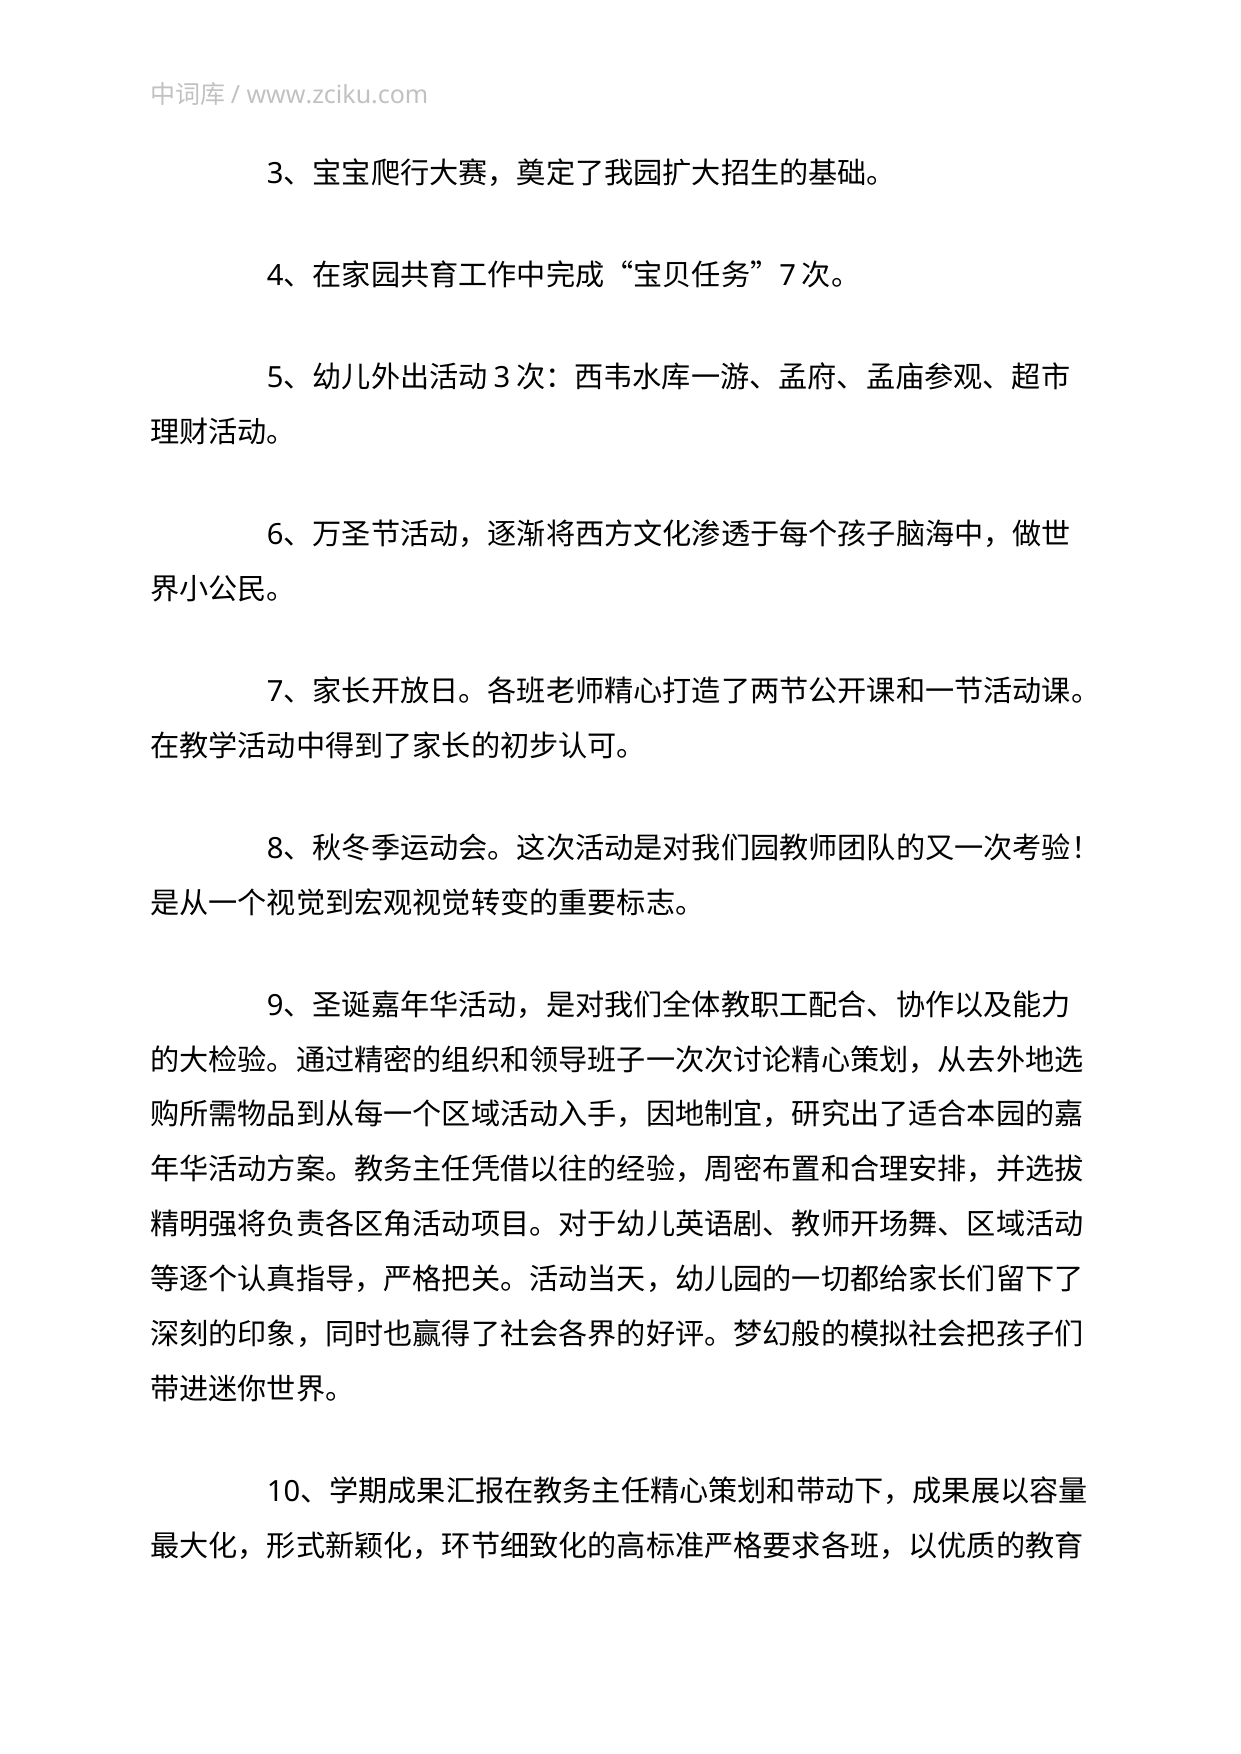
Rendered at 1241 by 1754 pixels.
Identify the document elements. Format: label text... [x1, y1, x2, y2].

text 8、秋冬季运动会。这次活动是对我们园教师团队的又一次考验！是从一个视觉到宏观视觉转变的重要标志。 [150, 824, 1090, 922]
text 7、家长开放日。各班老师精心打造了两节公开课和一节活动课。在教学活动中得到了家长的初步认可。 [150, 667, 1090, 765]
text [150, 1467, 1090, 1564]
text 6、万圣节活动，逐渐将西方文化渗透于每个孩子脑海中，做世界小公民。 [150, 511, 1090, 608]
text 3、宝宝爬行大赛，奠定了我园扩大招生的基础。 [150, 150, 1090, 192]
text 4、在家园共育工作中完成“宝贝任务”7次。 [150, 252, 1090, 294]
text 5、幼儿外出活动3次：西韦水库一游、孟府、孟庙参观、超市理财活动。 [150, 354, 1090, 451]
text 9、圣诞嘉年华活动，是对我们全体教职工配合、协作以及能力的大检验。通过精密的组织和领导班子一次次讨论精心策划，从去外地选购所需物品到从每一个区域活动入手，因地制宜，研究出了适合本园的嘉年华活动方案。教务主任凭借以往的经验，周密布置和合理安排，并选拔精明强将负责各区角活动项目。对于幼儿英语剧、教师开场舞、区域活动等逐个认真指导，严格把关。活动当天，幼儿园的一切都给家长们留下了深刻的印象，同时也赢得了社会各界的好评。梦幻般的模拟社会把孩子们带进迷你世界。 [150, 981, 1090, 1408]
